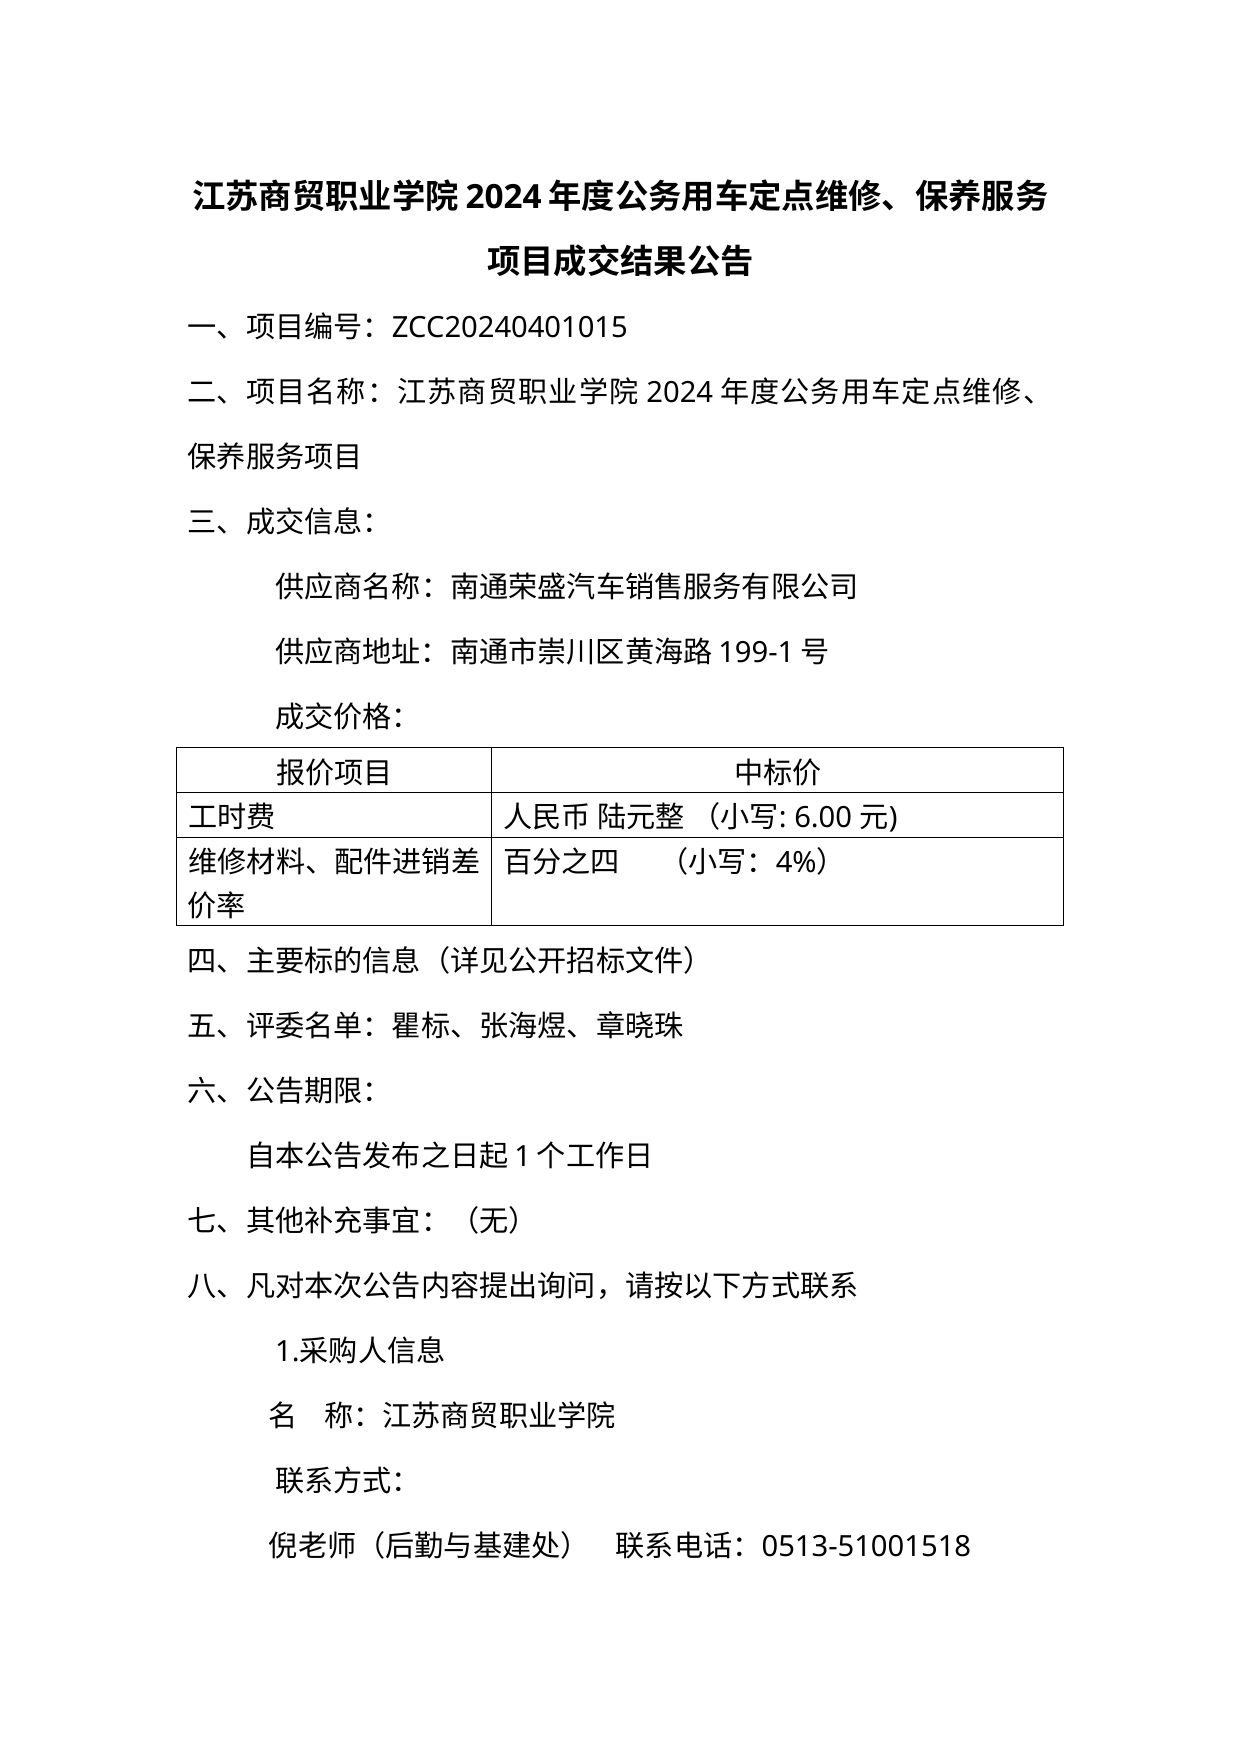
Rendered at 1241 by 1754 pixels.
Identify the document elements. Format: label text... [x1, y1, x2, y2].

text 自本公告发布之日起1个工作日 [187, 1121, 1053, 1186]
list 其他补充事宜：（无） [187, 1186, 1053, 1251]
table_header 报价项目 [177, 748, 491, 792]
list 项目编号：ZCC20240401015 [187, 292, 1053, 357]
table_cell 百分之四 （小写：4%） [492, 838, 1063, 925]
list 项目名称：江苏商贸职业学院2024年度公务用车定点维修、保养服务项目 [187, 357, 1053, 487]
table_cell 工时费 [177, 793, 491, 837]
list 凡对本次公告内容提出询问，请按以下方式联系 [187, 1251, 1053, 1316]
table_cell 维修材料、配件进销差价率 [177, 838, 491, 925]
table_cell 人民币 陆元整 （小写: 6.00 元) [492, 793, 1063, 837]
list 主要标的信息（详见公开招标文件） [187, 926, 1053, 991]
text 联系方式： [187, 1446, 1053, 1511]
text 供应商名称：南通荣盛汽车销售服务有限公司 [187, 552, 1053, 617]
list 成交信息： [187, 487, 1053, 552]
list 评委名单：瞿标、张海煜、章晓珠 [187, 991, 1053, 1056]
text 供应商地址：南通市崇川区黄海路199-1号 [275, 617, 1053, 682]
text 江苏商贸职业学院2024年度公务用车定点维修、保养服务项目成交结果公告 [187, 162, 1053, 292]
list 公告期限： [187, 1056, 1053, 1121]
text 倪老师（后勤与基建处） 联系电话：0513-51001518 [269, 1511, 1053, 1576]
text 名 称：江苏商贸职业学院 [269, 1381, 1053, 1446]
text 成交价格： [275, 682, 1053, 747]
table_header 中标价 [492, 748, 1063, 792]
subtitle 1.采购人信息 [187, 1316, 1053, 1381]
